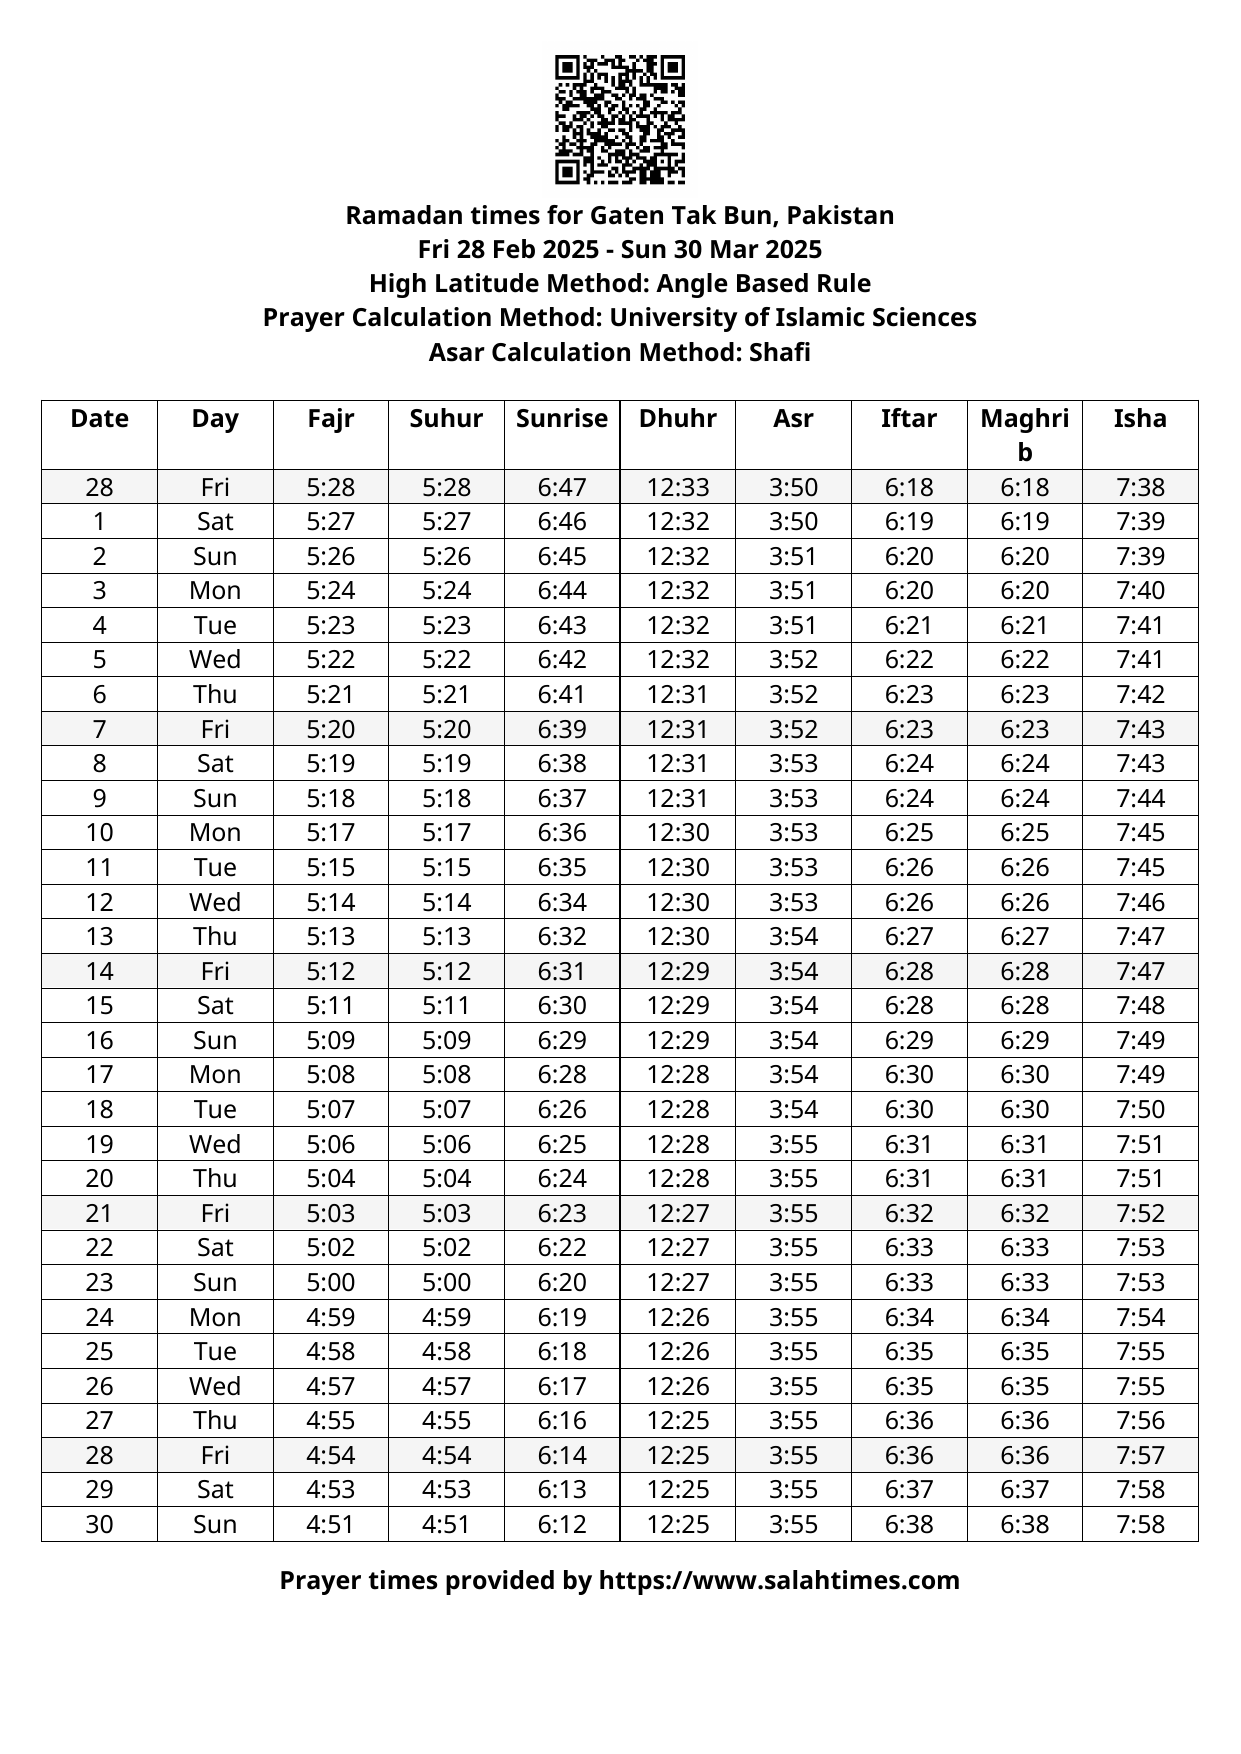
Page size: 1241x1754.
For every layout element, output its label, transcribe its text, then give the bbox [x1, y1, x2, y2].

table_cell 6:33 [852, 1231, 967, 1264]
table_cell Fri [158, 1438, 273, 1472]
table_cell Sun [158, 781, 273, 814]
table_cell 6:44 [505, 574, 619, 607]
table_cell 6:35 [852, 1369, 967, 1402]
table_cell 5:00 [389, 1265, 504, 1299]
table_cell 6:24 [968, 746, 1082, 780]
table_cell 5:13 [274, 919, 388, 953]
table_cell 7:47 [1083, 919, 1198, 953]
table_cell 5 [42, 643, 157, 676]
table_cell 3:53 [736, 746, 851, 780]
table_cell 7:45 [1083, 816, 1198, 849]
table_cell 3:54 [736, 1023, 851, 1057]
table_cell 2 [42, 539, 157, 572]
text Ramadan times for Gaten Tak Bun, Pakistan [42, 198, 1198, 232]
table_cell Sat [158, 989, 273, 1022]
table_cell Fri [158, 1196, 273, 1229]
table_cell 6:28 [505, 1058, 619, 1091]
table_cell 3:54 [736, 1058, 851, 1091]
table_cell 6:27 [852, 919, 967, 953]
table_cell 28 [42, 1438, 157, 1472]
table_cell 7:39 [1083, 504, 1198, 538]
table_cell 24 [42, 1300, 157, 1333]
table_cell 5:15 [389, 850, 504, 884]
text High Latitude Method: Angle Based Rule [42, 266, 1198, 300]
table_header Sunrise [505, 401, 619, 469]
table_cell 3:55 [736, 1507, 851, 1541]
table_cell 21 [42, 1196, 157, 1229]
table_cell 22 [42, 1231, 157, 1264]
table_cell 6:14 [505, 1438, 619, 1472]
table_cell 3:55 [736, 1404, 851, 1437]
table_cell 5:23 [389, 608, 504, 642]
table_cell 14 [42, 954, 157, 987]
table_cell 6:38 [505, 746, 619, 780]
table_cell 6:28 [852, 954, 967, 987]
table_cell 4:53 [274, 1473, 388, 1506]
table_cell 12:28 [621, 1127, 735, 1160]
table_cell 6:22 [968, 643, 1082, 676]
table_cell 1 [42, 504, 157, 538]
table_cell Wed [158, 1127, 273, 1160]
table_cell Fri [158, 954, 273, 987]
table_cell 3:54 [736, 919, 851, 953]
table_cell 6:18 [505, 1334, 619, 1368]
table_cell 6:18 [968, 470, 1082, 503]
table_cell 7:44 [1083, 781, 1198, 814]
table_cell 3:55 [736, 1196, 851, 1229]
table_cell 4:58 [274, 1334, 388, 1368]
table_cell 4:57 [389, 1369, 504, 1402]
table_header Day [158, 401, 273, 469]
table_cell 6:26 [852, 885, 967, 918]
table_cell 6:26 [505, 1092, 619, 1126]
table_cell 5:02 [274, 1231, 388, 1264]
table_cell 5:27 [389, 504, 504, 538]
table_cell Tue [158, 1092, 273, 1126]
table_cell 12:32 [621, 608, 735, 642]
table_cell 6:22 [852, 643, 967, 676]
table_cell 4:57 [274, 1369, 388, 1402]
table_cell 18 [42, 1092, 157, 1126]
table_cell 12:28 [621, 1092, 735, 1126]
table_cell 7:56 [1083, 1404, 1198, 1437]
table_cell 7:58 [1083, 1507, 1198, 1541]
table_cell 26 [42, 1369, 157, 1402]
table_cell 6:12 [505, 1507, 619, 1541]
table_cell 6:47 [505, 470, 619, 503]
table_cell 4:54 [389, 1438, 504, 1472]
table_cell Thu [158, 1161, 273, 1195]
table_cell Mon [158, 1058, 273, 1091]
table_cell 3:52 [736, 712, 851, 745]
table_cell 5:22 [389, 643, 504, 676]
table_cell Sun [158, 539, 273, 572]
table_cell 6:22 [505, 1231, 619, 1264]
table_cell 5:09 [274, 1023, 388, 1057]
table_cell 12:28 [621, 1161, 735, 1195]
table_header Fajr [274, 401, 388, 469]
table_cell 4:55 [389, 1404, 504, 1437]
table_cell 6:30 [852, 1058, 967, 1091]
table_cell 6:26 [852, 850, 967, 884]
table_cell 3:54 [736, 954, 851, 987]
table_cell 3:55 [736, 1265, 851, 1299]
table_cell 5:22 [274, 643, 388, 676]
table_cell 7:52 [1083, 1196, 1198, 1229]
table_cell 3:52 [736, 643, 851, 676]
table_cell 3:55 [736, 1334, 851, 1368]
table_cell 12:25 [621, 1404, 735, 1437]
table_cell 6:31 [968, 1161, 1082, 1195]
table_cell 5:17 [389, 816, 504, 849]
table_cell 3:51 [736, 574, 851, 607]
table_cell 7:38 [1083, 470, 1198, 503]
table_cell 3 [42, 574, 157, 607]
table_cell 6:35 [968, 1334, 1082, 1368]
table_cell 4 [42, 608, 157, 642]
table_cell 5:07 [389, 1092, 504, 1126]
table_cell 7:53 [1083, 1231, 1198, 1264]
table_cell 5:02 [389, 1231, 504, 1264]
table_cell 5:04 [274, 1161, 388, 1195]
table_cell 6:34 [968, 1300, 1082, 1333]
table_cell 5:20 [274, 712, 388, 745]
table_cell 6:30 [852, 1092, 967, 1126]
table_cell 12:30 [621, 816, 735, 849]
table_cell 12:31 [621, 677, 735, 711]
table_cell 6:23 [968, 712, 1082, 745]
table_cell 5:14 [389, 885, 504, 918]
table_cell 6:20 [852, 539, 967, 572]
table_cell 6:36 [505, 816, 619, 849]
table_header Maghrib [968, 401, 1082, 469]
table_cell 6:31 [505, 954, 619, 987]
table_cell 6:23 [852, 677, 967, 711]
table_cell 6:35 [505, 850, 619, 884]
table_cell 6:35 [852, 1334, 967, 1368]
table_cell 6:23 [968, 677, 1082, 711]
table_cell 12:26 [621, 1334, 735, 1368]
table_cell 5:18 [274, 781, 388, 814]
table_cell 5:20 [389, 712, 504, 745]
table_cell Sat [158, 1473, 273, 1506]
table_cell 6:21 [968, 608, 1082, 642]
table_cell 6:18 [852, 470, 967, 503]
table_cell 7:57 [1083, 1438, 1198, 1472]
table_cell 5:21 [274, 677, 388, 711]
table_cell 6:25 [505, 1127, 619, 1160]
table_cell 12:27 [621, 1265, 735, 1299]
table_cell 6:28 [968, 954, 1082, 987]
table_cell 6:19 [968, 504, 1082, 538]
table_cell 3:55 [736, 1161, 851, 1195]
table_cell Sun [158, 1507, 273, 1541]
table_cell 12:29 [621, 954, 735, 987]
table_cell 6:37 [852, 1473, 967, 1506]
table_cell 12:32 [621, 504, 735, 538]
text Asar Calculation Method: Shafi [42, 334, 1198, 368]
table_cell 7:51 [1083, 1161, 1198, 1195]
table_cell Sat [158, 1231, 273, 1264]
table_cell 6:39 [505, 712, 619, 745]
table_cell 4:54 [274, 1438, 388, 1472]
table_cell 5:08 [274, 1058, 388, 1091]
table_cell 6:37 [968, 1473, 1082, 1506]
table_cell 29 [42, 1473, 157, 1506]
table_cell 3:55 [736, 1369, 851, 1402]
table_cell 5:28 [389, 470, 504, 503]
table_cell 12:30 [621, 885, 735, 918]
table_cell 7:55 [1083, 1334, 1198, 1368]
table_cell 12:25 [621, 1507, 735, 1541]
table_cell 12:27 [621, 1196, 735, 1229]
table_cell 12:27 [621, 1231, 735, 1264]
table_cell 6:20 [505, 1265, 619, 1299]
table_cell 6:26 [968, 850, 1082, 884]
table_cell 3:55 [736, 1473, 851, 1506]
table_cell 12:25 [621, 1438, 735, 1472]
text Fri 28 Feb 2025 - Sun 30 Mar 2025 [42, 232, 1198, 266]
table_cell 12:25 [621, 1473, 735, 1506]
table_cell 6:17 [505, 1369, 619, 1402]
table_cell 17 [42, 1058, 157, 1091]
table_cell 6:42 [505, 643, 619, 676]
table_cell 3:52 [736, 677, 851, 711]
table_cell 20 [42, 1161, 157, 1195]
table_cell 12:28 [621, 1058, 735, 1091]
table_cell 5:26 [274, 539, 388, 572]
table_cell 6:38 [852, 1507, 967, 1541]
table_cell Thu [158, 1404, 273, 1437]
table_cell 5:11 [389, 989, 504, 1022]
table_header Asr [736, 401, 851, 469]
table_cell 5:17 [274, 816, 388, 849]
table_cell 6:19 [852, 504, 967, 538]
table_cell 3:55 [736, 1231, 851, 1264]
table_cell 6:27 [968, 919, 1082, 953]
table_cell 6:24 [852, 746, 967, 780]
table_cell 3:54 [736, 1092, 851, 1126]
table_cell 7:50 [1083, 1092, 1198, 1126]
table_cell 6:36 [852, 1404, 967, 1437]
table_cell 6:29 [968, 1023, 1082, 1057]
table_cell 6:20 [968, 574, 1082, 607]
table_cell 6:36 [852, 1438, 967, 1472]
table_cell Sun [158, 1023, 273, 1057]
table_cell 6:25 [968, 816, 1082, 849]
table_cell 6:36 [968, 1438, 1082, 1472]
table_cell Wed [158, 885, 273, 918]
table_cell Thu [158, 919, 273, 953]
table_cell 5:18 [389, 781, 504, 814]
table_cell 12:32 [621, 574, 735, 607]
table_cell 3:50 [736, 470, 851, 503]
table_cell 6:33 [968, 1265, 1082, 1299]
table_cell 5:03 [389, 1196, 504, 1229]
table_cell Mon [158, 1300, 273, 1333]
table_cell 12:30 [621, 850, 735, 884]
table_cell 5:03 [274, 1196, 388, 1229]
table_header Suhur [389, 401, 504, 469]
table_cell 7:39 [1083, 539, 1198, 572]
table_cell 13 [42, 919, 157, 953]
table_cell 7:49 [1083, 1058, 1198, 1091]
table_cell 30 [42, 1507, 157, 1541]
table_cell Wed [158, 643, 273, 676]
table_cell 3:50 [736, 504, 851, 538]
table_cell 6:33 [968, 1231, 1082, 1264]
table_cell 6:41 [505, 677, 619, 711]
table_cell 6:45 [505, 539, 619, 572]
table_cell 12:26 [621, 1369, 735, 1402]
table_cell 6:36 [968, 1404, 1082, 1437]
table_cell 4:55 [274, 1404, 388, 1437]
table_cell 10 [42, 816, 157, 849]
table_cell 7 [42, 712, 157, 745]
table_cell 11 [42, 850, 157, 884]
table_cell 6:13 [505, 1473, 619, 1506]
table_cell 6 [42, 677, 157, 711]
table_cell 12:29 [621, 989, 735, 1022]
table_header Isha [1083, 401, 1198, 469]
table_cell 12:26 [621, 1300, 735, 1333]
table_cell 6:29 [505, 1023, 619, 1057]
table_cell 6:16 [505, 1404, 619, 1437]
table_cell Tue [158, 608, 273, 642]
table_cell 7:41 [1083, 608, 1198, 642]
table_cell 5:07 [274, 1092, 388, 1126]
table_cell Fri [158, 470, 273, 503]
table_cell 6:34 [852, 1300, 967, 1333]
table_cell Mon [158, 816, 273, 849]
table_cell 7:45 [1083, 850, 1198, 884]
table_cell 3:53 [736, 850, 851, 884]
table_cell Tue [158, 850, 273, 884]
table_cell Tue [158, 1334, 273, 1368]
table_cell 5:11 [274, 989, 388, 1022]
table_cell Sat [158, 504, 273, 538]
table_cell 6:46 [505, 504, 619, 538]
table_cell 5:14 [274, 885, 388, 918]
table_cell 6:30 [968, 1092, 1082, 1126]
table_cell 6:20 [852, 574, 967, 607]
table_cell 5:24 [274, 574, 388, 607]
table_cell 27 [42, 1404, 157, 1437]
table_cell 12:31 [621, 746, 735, 780]
table_cell 7:55 [1083, 1369, 1198, 1402]
table_cell 7:41 [1083, 643, 1198, 676]
table_cell 7:43 [1083, 746, 1198, 780]
table_cell 6:23 [852, 712, 967, 745]
table_cell 6:30 [968, 1058, 1082, 1091]
table_cell 6:37 [505, 781, 619, 814]
table_cell 6:30 [505, 989, 619, 1022]
table_cell 5:13 [389, 919, 504, 953]
table_cell 7:40 [1083, 574, 1198, 607]
table_cell 6:26 [968, 885, 1082, 918]
table_cell 6:31 [852, 1127, 967, 1160]
table_cell 6:33 [852, 1265, 967, 1299]
table_cell 4:59 [274, 1300, 388, 1333]
table_cell 3:53 [736, 781, 851, 814]
table_cell 7:42 [1083, 677, 1198, 711]
table_cell 4:51 [274, 1507, 388, 1541]
table_cell 5:09 [389, 1023, 504, 1057]
table_cell 5:24 [389, 574, 504, 607]
table_cell 7:43 [1083, 712, 1198, 745]
table_cell 6:20 [968, 539, 1082, 572]
table_cell 5:27 [274, 504, 388, 538]
table_cell 7:53 [1083, 1265, 1198, 1299]
table_cell 12:33 [621, 470, 735, 503]
table_cell 7:47 [1083, 954, 1198, 987]
table_cell 28 [42, 470, 157, 503]
text Prayer times provided by https://www.salahtimes.com [42, 1563, 1198, 1597]
table_cell 7:54 [1083, 1300, 1198, 1333]
table_cell 6:24 [852, 781, 967, 814]
table_cell 9 [42, 781, 157, 814]
table_cell 12:29 [621, 1023, 735, 1057]
table_cell 6:24 [968, 781, 1082, 814]
table_cell 6:25 [852, 816, 967, 849]
table_cell 3:55 [736, 1127, 851, 1160]
table_cell 5:12 [274, 954, 388, 987]
table_cell 3:53 [736, 816, 851, 849]
picture [542, 41, 699, 198]
table_cell 6:38 [968, 1507, 1082, 1541]
table_cell 6:32 [968, 1196, 1082, 1229]
table_cell Mon [158, 574, 273, 607]
table_cell 4:51 [389, 1507, 504, 1541]
table_cell 12:32 [621, 643, 735, 676]
table_cell Fri [158, 712, 273, 745]
table_cell 19 [42, 1127, 157, 1160]
table_header Dhuhr [621, 401, 735, 469]
table_cell 6:29 [852, 1023, 967, 1057]
table_cell 6:32 [505, 919, 619, 953]
table_cell 6:28 [852, 989, 967, 1022]
table_cell 5:26 [389, 539, 504, 572]
table_cell 3:51 [736, 539, 851, 572]
table_cell 6:19 [505, 1300, 619, 1333]
table_cell 23 [42, 1265, 157, 1299]
table_cell 3:55 [736, 1438, 851, 1472]
table_cell 6:43 [505, 608, 619, 642]
table_cell 5:08 [389, 1058, 504, 1091]
table_cell 3:53 [736, 885, 851, 918]
table_cell 5:12 [389, 954, 504, 987]
table_cell 6:24 [505, 1161, 619, 1195]
table_header Date [42, 401, 157, 469]
table_cell 12:31 [621, 712, 735, 745]
table_cell 4:53 [389, 1473, 504, 1506]
table_cell 5:19 [274, 746, 388, 780]
table_cell Sun [158, 1265, 273, 1299]
table_cell 5:00 [274, 1265, 388, 1299]
text Prayer Calculation Method: University of Islamic Sciences [42, 300, 1198, 334]
table_cell 6:31 [968, 1127, 1082, 1160]
table_cell 5:06 [389, 1127, 504, 1160]
table_cell 12 [42, 885, 157, 918]
table_cell 5:04 [389, 1161, 504, 1195]
table_cell 6:21 [852, 608, 967, 642]
table_cell 3:51 [736, 608, 851, 642]
table_cell Thu [158, 677, 273, 711]
table_cell 7:51 [1083, 1127, 1198, 1160]
table_cell Sat [158, 746, 273, 780]
table_cell 3:54 [736, 989, 851, 1022]
table_cell 5:19 [389, 746, 504, 780]
table_cell 15 [42, 989, 157, 1022]
table_cell 12:32 [621, 539, 735, 572]
table_cell 5:23 [274, 608, 388, 642]
table_cell 7:58 [1083, 1473, 1198, 1506]
table_cell 6:35 [968, 1369, 1082, 1402]
table_cell 6:32 [852, 1196, 967, 1229]
table_cell 12:31 [621, 781, 735, 814]
table_cell 7:49 [1083, 1023, 1198, 1057]
table_cell 25 [42, 1334, 157, 1368]
table_cell 5:06 [274, 1127, 388, 1160]
table_header Iftar [852, 401, 967, 469]
table_cell 6:23 [505, 1196, 619, 1229]
table_cell 5:28 [274, 470, 388, 503]
table_cell 5:15 [274, 850, 388, 884]
table_cell 5:21 [389, 677, 504, 711]
table_cell 3:55 [736, 1300, 851, 1333]
table_cell Wed [158, 1369, 273, 1402]
table_cell 4:58 [389, 1334, 504, 1368]
table_cell 6:28 [968, 989, 1082, 1022]
table_cell 8 [42, 746, 157, 780]
table_cell 7:46 [1083, 885, 1198, 918]
table_cell 16 [42, 1023, 157, 1057]
table_cell 7:48 [1083, 989, 1198, 1022]
table_cell 4:59 [389, 1300, 504, 1333]
table_cell 6:31 [852, 1161, 967, 1195]
table_cell 12:30 [621, 919, 735, 953]
table_cell 6:34 [505, 885, 619, 918]
